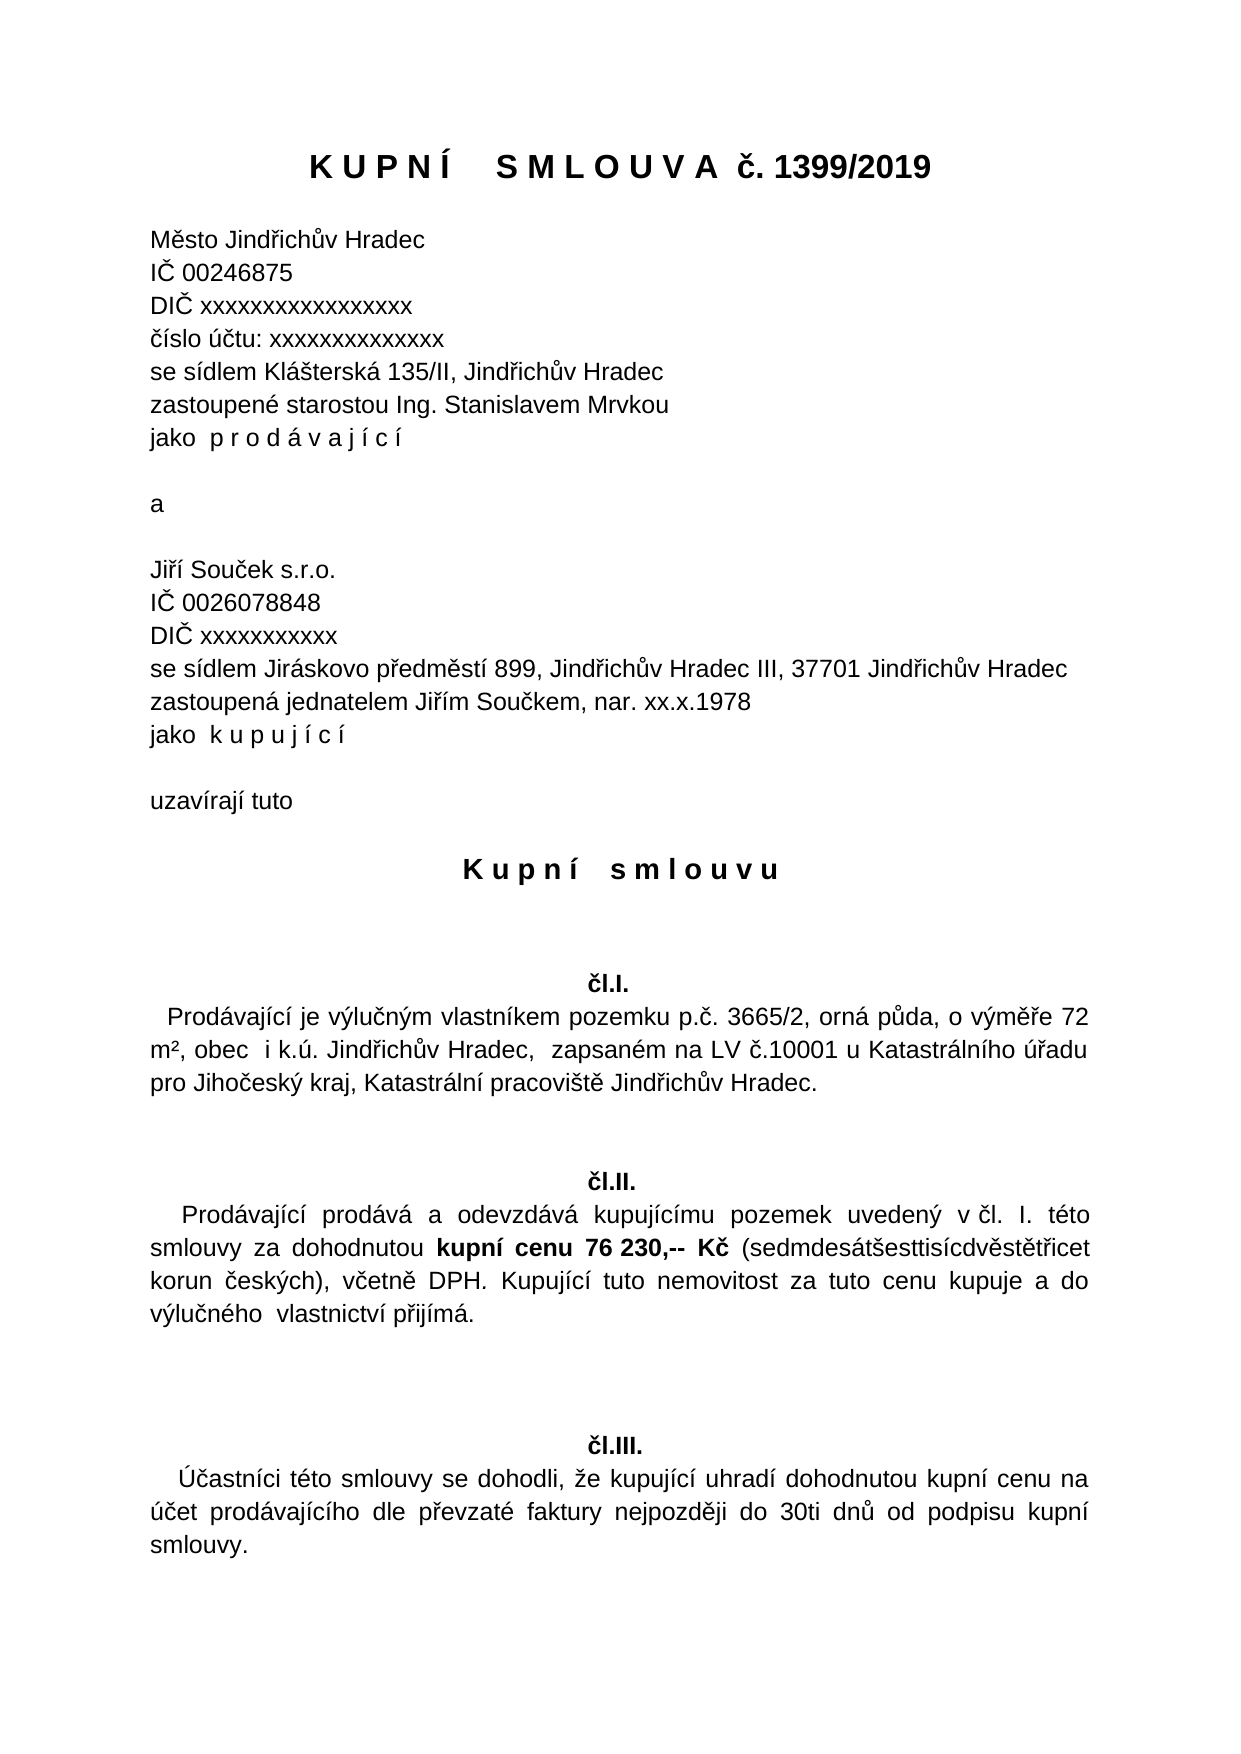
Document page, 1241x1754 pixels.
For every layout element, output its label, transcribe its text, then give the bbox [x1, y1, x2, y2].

text se sídlem Klášterská 135/II, Jindřichův Hradec [150, 357, 1090, 386]
text jako k u p u j í c í [150, 720, 1090, 749]
text se sídlem Jiráskovo předměstí 899, Jindřichův Hradec III, 37701 Jindřichův Hradec [150, 654, 1090, 683]
text Město Jindřichův Hradec [150, 225, 1090, 253]
text čl.III. [150, 1431, 1090, 1460]
text jako p r o d á v a j í c í [150, 423, 1090, 452]
text Účastníci této smlouvy se dohodli, že kupující uhradí dohodnutou kupní cenu na účet prodávajícího dle převzaté faktury nejpozději do 30ti dnů od podpisu kupní smlouvy. [150, 1464, 1090, 1559]
text DIČ xxxxxxxxxxx [150, 621, 1090, 650]
text a [150, 489, 1090, 518]
text čl.I. [150, 969, 1090, 997]
text Prodávající prodává a odevzdává kupujícímu pozemek uvedený v čl. I. této smlouvy za dohodnutou kupní cenu 76 230,-- Kč (sedmdesátšesttisícdvěstětřicet korun českých), včetně DPH. Kupující tuto nemovitost za tuto cenu kupuje a do výlučného vlastnictví přijímá. [150, 1200, 1090, 1328]
text zastoupená jednatelem Jiřím Součkem, nar. xx.x.1978 [150, 687, 1090, 716]
text zastoupené starostou Ing. Stanislavem Mrvkou [150, 390, 1090, 419]
text Jiří Souček s.r.o. [150, 555, 1090, 584]
text K u p n í s m l o u v u [150, 852, 1090, 886]
text DIČ xxxxxxxxxxxxxxxxx [150, 291, 1090, 319]
text IČ 0026078848 [150, 588, 1090, 617]
text čl.II. [150, 1167, 1090, 1196]
text uzavírají tuto [150, 786, 1090, 815]
text K U P N Í S M L O U V A č. 1399/2019 [150, 148, 1090, 186]
text Prodávající je výlučným vlastníkem pozemku p.č. 3665/2, orná půda, o výměře 72 m², obec i k.ú. Jindřichův Hradec, zapsaném na LV č.10001 u Katastrálního úřadu pro Jihočeský kraj, Katastrální pracoviště Jindřichův Hradec. [150, 1002, 1090, 1096]
text IČ 00246875 [150, 258, 1090, 287]
text číslo účtu: xxxxxxxxxxxxxx [150, 324, 1090, 353]
